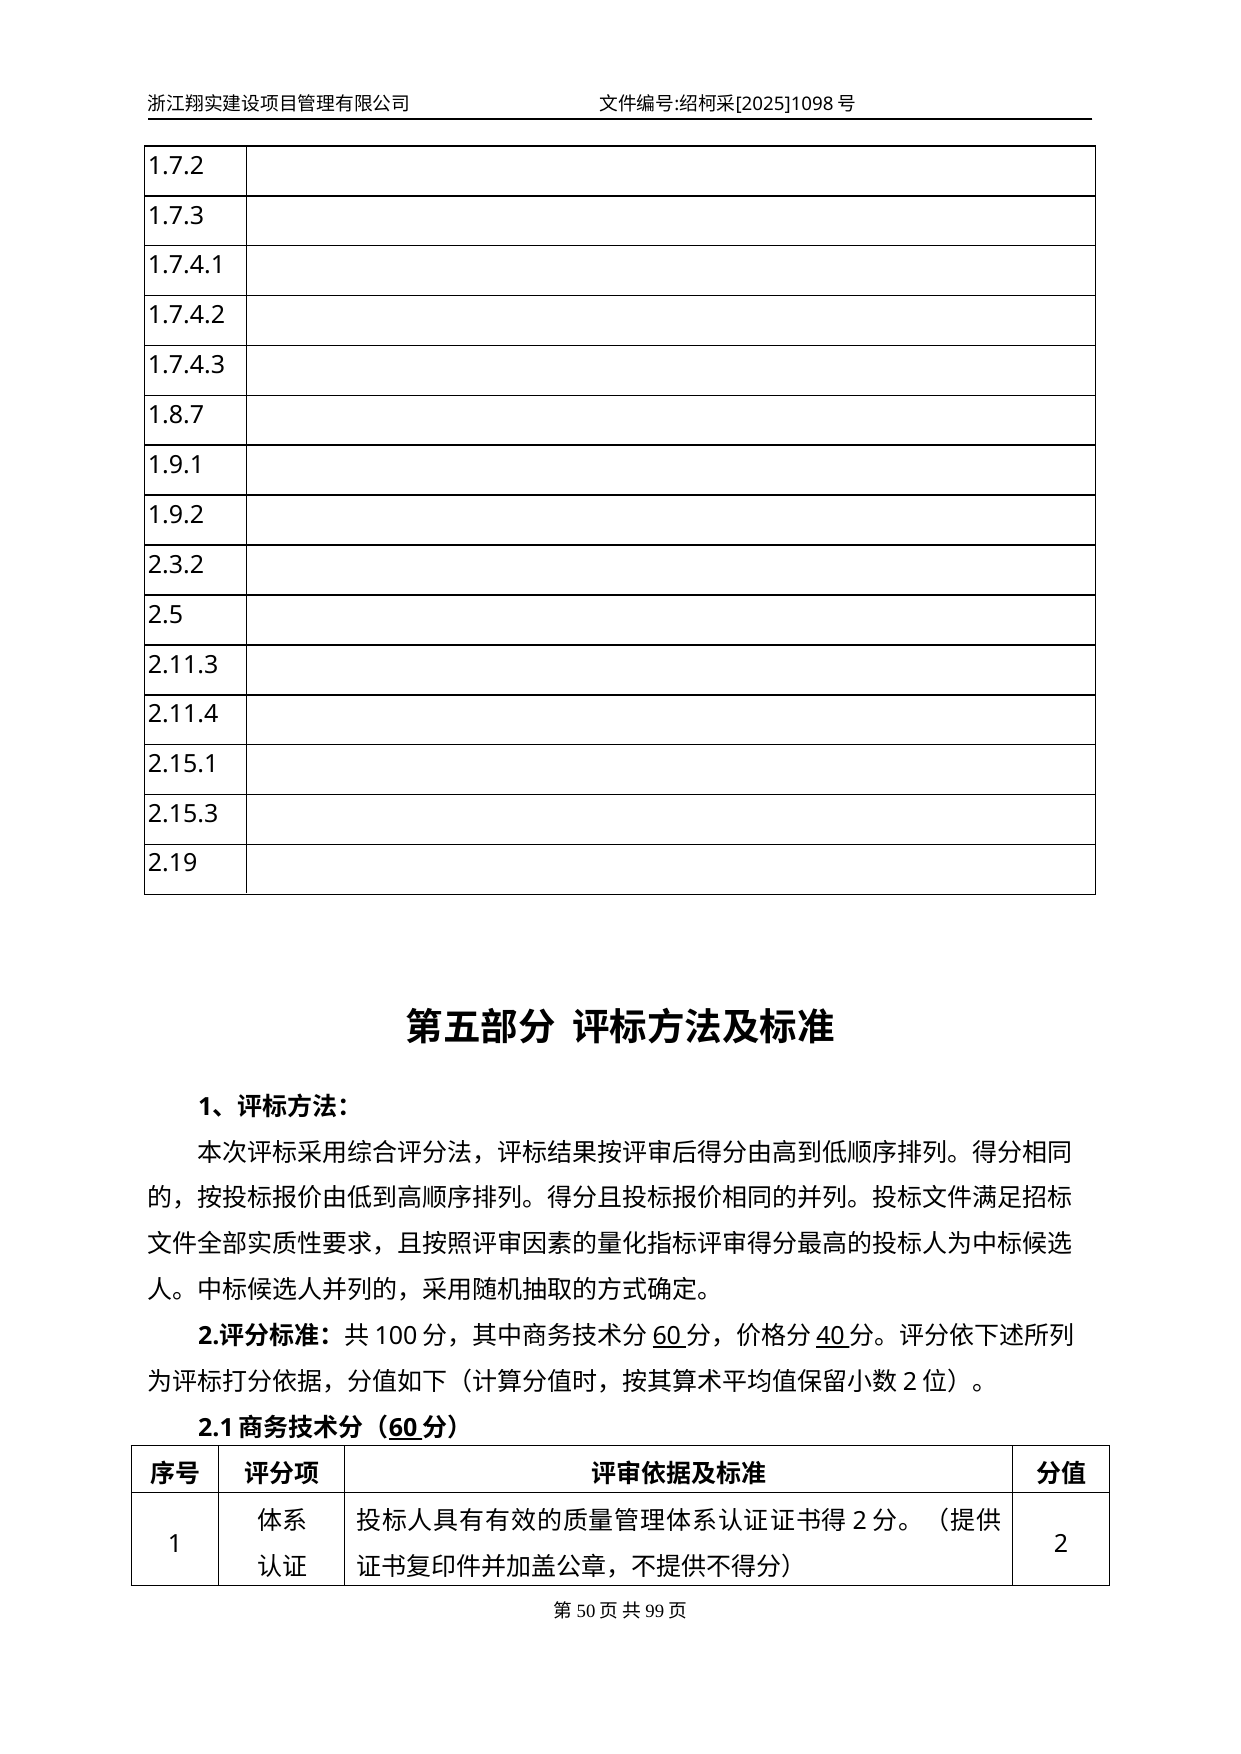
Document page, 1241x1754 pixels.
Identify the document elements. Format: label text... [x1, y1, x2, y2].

table_header 分值 [1013, 1446, 1109, 1492]
table_cell [247, 845, 1095, 893]
table_cell 2.3.2 [145, 546, 246, 594]
table_cell 2.11.4 [145, 696, 246, 744]
table_cell 1.7.4.3 [145, 346, 246, 394]
table_cell 投标人具有有效的质量管理体系认证证书得2分。（提供证书复印件并加盖公章，不提供不得分） [345, 1493, 1012, 1585]
table_cell 2.15.3 [145, 795, 246, 843]
table_cell [247, 795, 1095, 843]
table_cell [247, 197, 1095, 245]
table_cell [247, 596, 1095, 644]
table_cell [247, 646, 1095, 694]
text 2.1商务技术分（60分） [148, 1399, 1092, 1445]
table_cell [247, 296, 1095, 344]
table_cell [247, 246, 1095, 295]
text 第五部分 评标方法及标准 [148, 997, 1092, 1051]
table_cell 1.7.4.1 [145, 246, 246, 295]
table_cell [247, 696, 1095, 744]
table_cell 2.5 [145, 596, 246, 644]
table_header 序号 [132, 1446, 218, 1492]
table_header 评分项 [219, 1446, 344, 1492]
table_cell 2.19 [145, 845, 246, 893]
text 2.评分标准：共100分，其中商务技术分60分，价格分40分。评分依下述所列为评标打分依据，分值如下（计算分值时，按其算术平均值保留小数2位）。 [148, 1308, 1092, 1399]
table_cell 2.15.1 [145, 745, 246, 794]
table_cell 2 [1013, 1493, 1109, 1585]
table_cell [247, 546, 1095, 594]
text 1、评标方法： [148, 1078, 1092, 1124]
table_cell 1.7.4.2 [145, 296, 246, 344]
table_cell 1.7.2 [145, 147, 246, 195]
text 本次评标采用综合评分法，评标结果按评审后得分由高到低顺序排列。得分相同的，按投标报价由低到高顺序排列。得分且投标报价相同的并列。投标文件满足招标文件全部实质性要求，且按照评审因素的量化指标评审得分最高的投标人为中标候选人。中标候选人并列的，采用随机抽取的方式确定。 [148, 1124, 1092, 1308]
table_cell 2.11.3 [145, 646, 246, 694]
table_cell [247, 147, 1095, 195]
table_cell [247, 496, 1095, 544]
table_cell [247, 446, 1095, 494]
table_header 评审依据及标准 [345, 1446, 1012, 1492]
table_cell 1.9.1 [145, 446, 246, 494]
table_cell 体系 认证 [219, 1493, 344, 1585]
table_cell [247, 396, 1095, 444]
table_cell 1.9.2 [145, 496, 246, 544]
table_cell [247, 745, 1095, 794]
table_cell 1.7.3 [145, 197, 246, 245]
table_cell 1.8.7 [145, 396, 246, 444]
table_cell [247, 346, 1095, 394]
table_cell 1 [132, 1493, 218, 1585]
